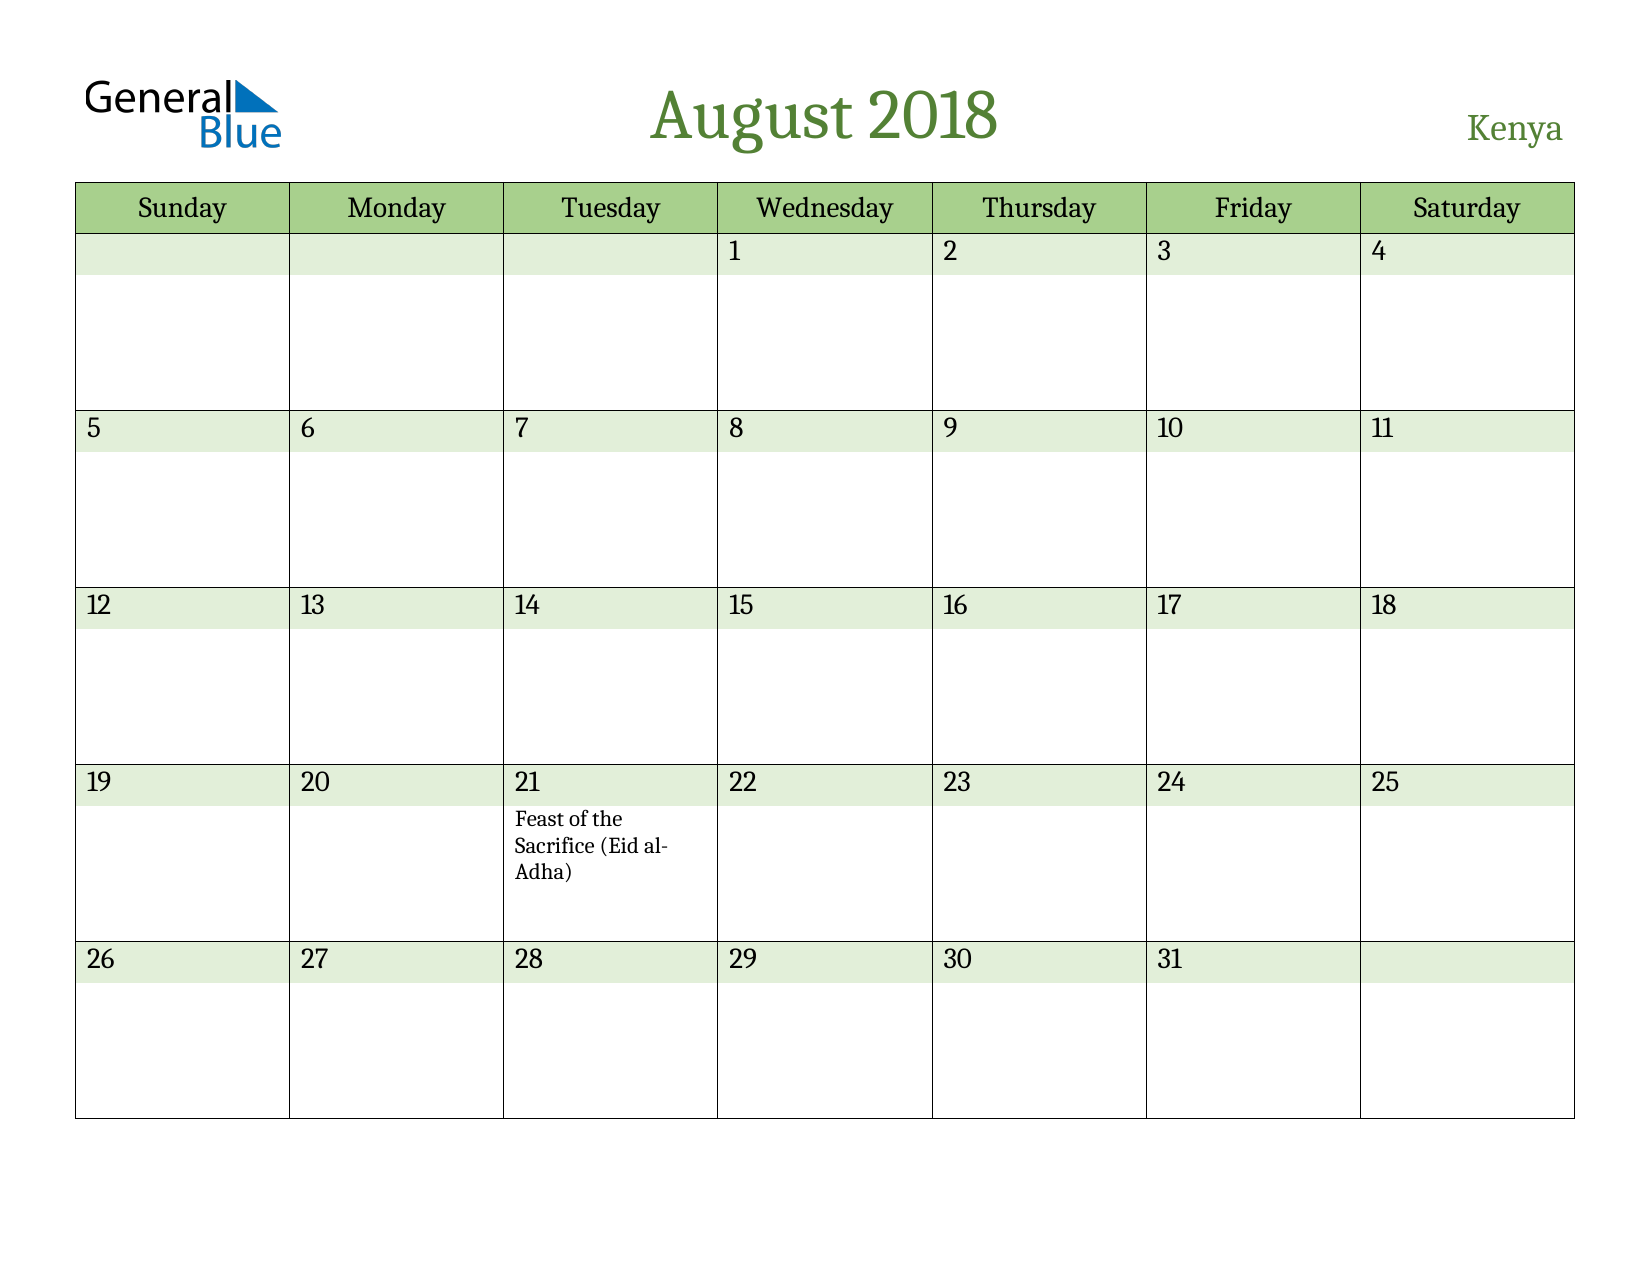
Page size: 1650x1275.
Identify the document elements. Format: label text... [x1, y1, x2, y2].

table_cell [1147, 452, 1360, 587]
table_cell [76, 983, 289, 1118]
table_cell 18 [1361, 588, 1574, 629]
table_cell 10 [1147, 411, 1360, 452]
table_cell [290, 234, 503, 275]
table_cell Thursday [933, 183, 1146, 233]
table_cell Saturday [1361, 183, 1574, 233]
table_cell [290, 806, 503, 941]
table_cell 7 [504, 411, 717, 452]
table_cell Monday [290, 183, 503, 233]
table_cell [504, 629, 717, 764]
table_cell 14 [504, 588, 717, 629]
table_cell 31 [1147, 942, 1360, 983]
table_cell [76, 629, 289, 764]
table_cell 2 [933, 234, 1146, 275]
table_cell [1147, 275, 1360, 410]
table_cell [1147, 806, 1360, 941]
table_cell [718, 275, 932, 410]
table_cell [933, 629, 1146, 764]
table_cell [504, 983, 717, 1118]
table_cell 8 [718, 411, 932, 452]
table_cell [933, 806, 1146, 941]
table_cell 20 [290, 765, 503, 806]
table_cell [1361, 452, 1574, 587]
table_cell 12 [76, 588, 289, 629]
table_cell 19 [76, 765, 289, 806]
table_cell [1361, 629, 1574, 764]
table_cell [290, 452, 503, 587]
table_cell 29 [718, 942, 932, 983]
table_cell [718, 806, 932, 941]
table_cell [290, 629, 503, 764]
picture [86, 80, 281, 148]
table_cell [1361, 942, 1574, 983]
table_header August 2018 [504, 75, 1146, 182]
table_cell [1361, 983, 1574, 1118]
table_cell [76, 275, 289, 410]
table_cell [933, 452, 1146, 587]
table_cell [76, 234, 289, 275]
table_cell [1147, 629, 1360, 764]
table_cell [933, 275, 1146, 410]
table_cell Friday [1147, 183, 1360, 233]
table_cell 3 [1147, 234, 1360, 275]
table_cell 5 [76, 411, 289, 452]
table_cell [504, 275, 717, 410]
table_cell 1 [718, 234, 932, 275]
table_header [76, 75, 503, 182]
table_cell [1147, 983, 1360, 1118]
table_cell 27 [290, 942, 503, 983]
table_cell 16 [933, 588, 1146, 629]
table_cell 30 [933, 942, 1146, 983]
table_cell Wednesday [718, 183, 932, 233]
table_cell Tuesday [504, 183, 717, 233]
table_cell Feast of the Sacrifice (Eid al-Adha) [504, 806, 717, 941]
table_cell 22 [718, 765, 932, 806]
table_cell 9 [933, 411, 1146, 452]
table_cell [1361, 806, 1574, 941]
table_cell 28 [504, 942, 717, 983]
table_cell 17 [1147, 588, 1360, 629]
table_cell [1361, 275, 1574, 410]
table_cell Sunday [76, 183, 289, 233]
table_cell 4 [1361, 234, 1574, 275]
table_header Kenya [1146, 75, 1574, 182]
table_cell [76, 452, 289, 587]
table_cell [933, 983, 1146, 1118]
table_cell [718, 629, 932, 764]
table_cell [504, 452, 717, 587]
table_cell 25 [1361, 765, 1574, 806]
table_cell 11 [1361, 411, 1574, 452]
table_cell [718, 983, 932, 1118]
table_cell 13 [290, 588, 503, 629]
table_cell 21 [504, 765, 717, 806]
table_cell [718, 452, 932, 587]
table_cell 26 [76, 942, 289, 983]
table_cell [290, 983, 503, 1118]
table_cell [290, 275, 503, 410]
table_cell 6 [290, 411, 503, 452]
table_cell 15 [718, 588, 932, 629]
table_cell 23 [933, 765, 1146, 806]
table_cell [504, 234, 717, 275]
table_cell 24 [1147, 765, 1360, 806]
table_cell [76, 806, 289, 941]
